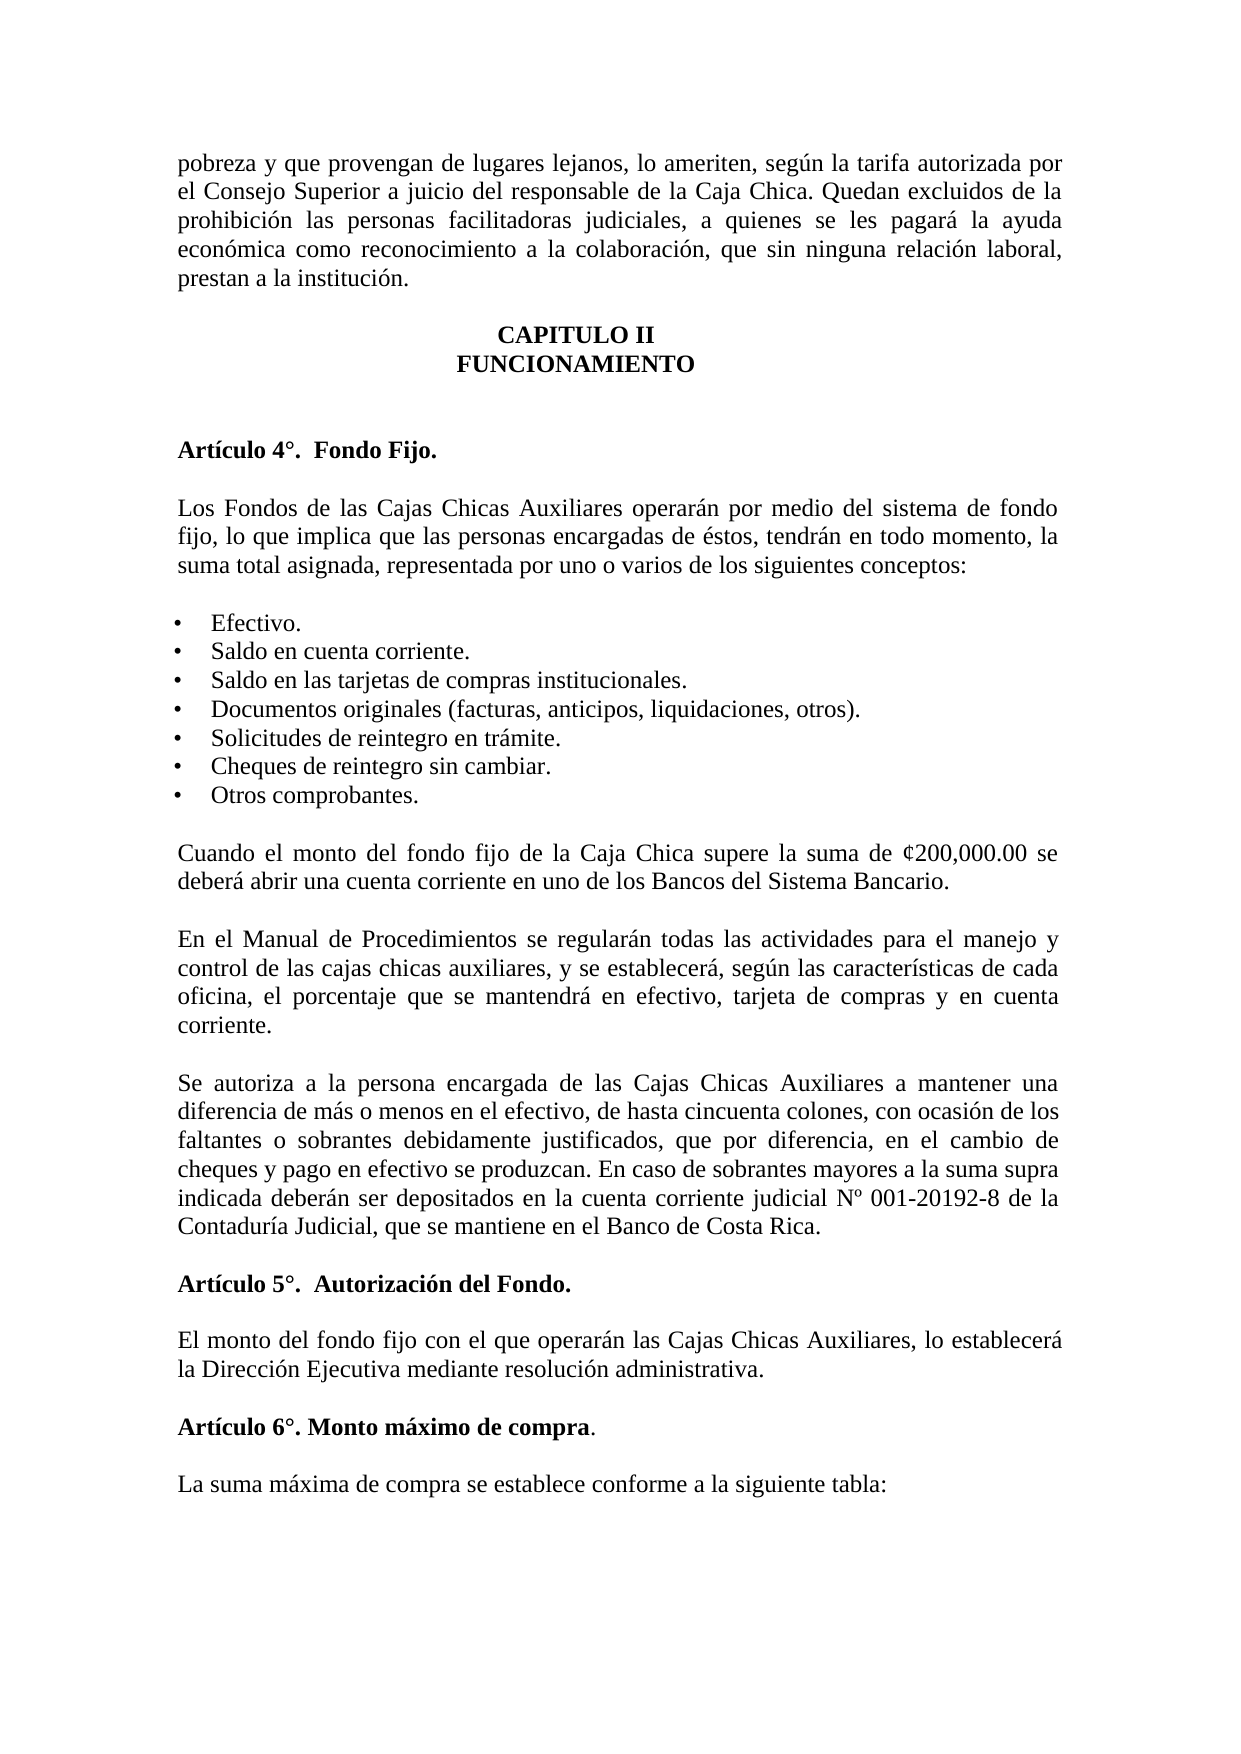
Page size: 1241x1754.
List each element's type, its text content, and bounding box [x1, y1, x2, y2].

text Artículo 5°. Autorización del Fondo. [177, 1269, 1063, 1298]
text El monto del fondo fijo con el que operarán las Cajas Chicas Auxiliares, lo establecerá la Dirección Ejecutiva mediante resolución administrativa. [177, 1326, 1063, 1383]
list Saldo en cuenta corriente. [173, 636, 1060, 665]
text Artículo 4°. Fondo Fijo. [177, 435, 1060, 464]
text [177, 148, 1063, 291]
list Saldo en las tarjetas de compras institucionales. [173, 665, 1060, 694]
text FUNCIONAMIENTO [177, 349, 974, 378]
text Se autoriza a la persona encargada de las Cajas Chicas Auxiliares a mantener una diferencia de más o menos en el efectivo, de hasta cincuenta colones, con ocasión de los faltantes o sobrantes debidamente justificados, que por diferencia, en el cambio de cheques y pago en efectivo se produzcan. En caso de sobrantes mayores a la suma supra indicada deberán ser depositados en la cuenta corriente judicial Nº 001-20192-8 de la Contaduría Judicial, que se mantiene en el Banco de Costa Rica. [177, 1068, 1060, 1240]
text CAPITULO II [177, 320, 974, 349]
list Solicitudes de reintegro en trámite. [173, 723, 1060, 751]
list Documentos originales (facturas, anticipos, liquidaciones, otros). [173, 694, 1060, 723]
list Efectivo. [173, 608, 1060, 636]
text La suma máxima de compra se establece conforme a la siguiente tabla: [177, 1469, 1060, 1498]
list Cheques de reintegro sin cambiar. [173, 751, 1060, 780]
text En el Manual de Procedimientos se regularán todas las actividades para el manejo y control de las cajas chicas auxiliares, y se establecerá, según las características de cada oficina, el porcentaje que se mantendrá en efectivo, tarjeta de compras y en cuenta corriente. [177, 924, 1060, 1039]
list Otros comprobantes. [173, 780, 1060, 809]
text Los Fondos de las Cajas Chicas Auxiliares operarán por medio del sistema de fondo fijo, lo que implica que las personas encargadas de éstos, tendrán en todo momento, la suma total asignada, representada por uno o varios de los siguientes conceptos: [177, 493, 1060, 579]
text Artículo 6°. Monto máximo de compra. [177, 1412, 1060, 1441]
text Cuando el monto del fondo fijo de la Caja Chica supere la suma de ¢200,000.00 se deberá abrir una cuenta corriente en uno de los Bancos del Sistema Bancario. [177, 838, 1060, 895]
